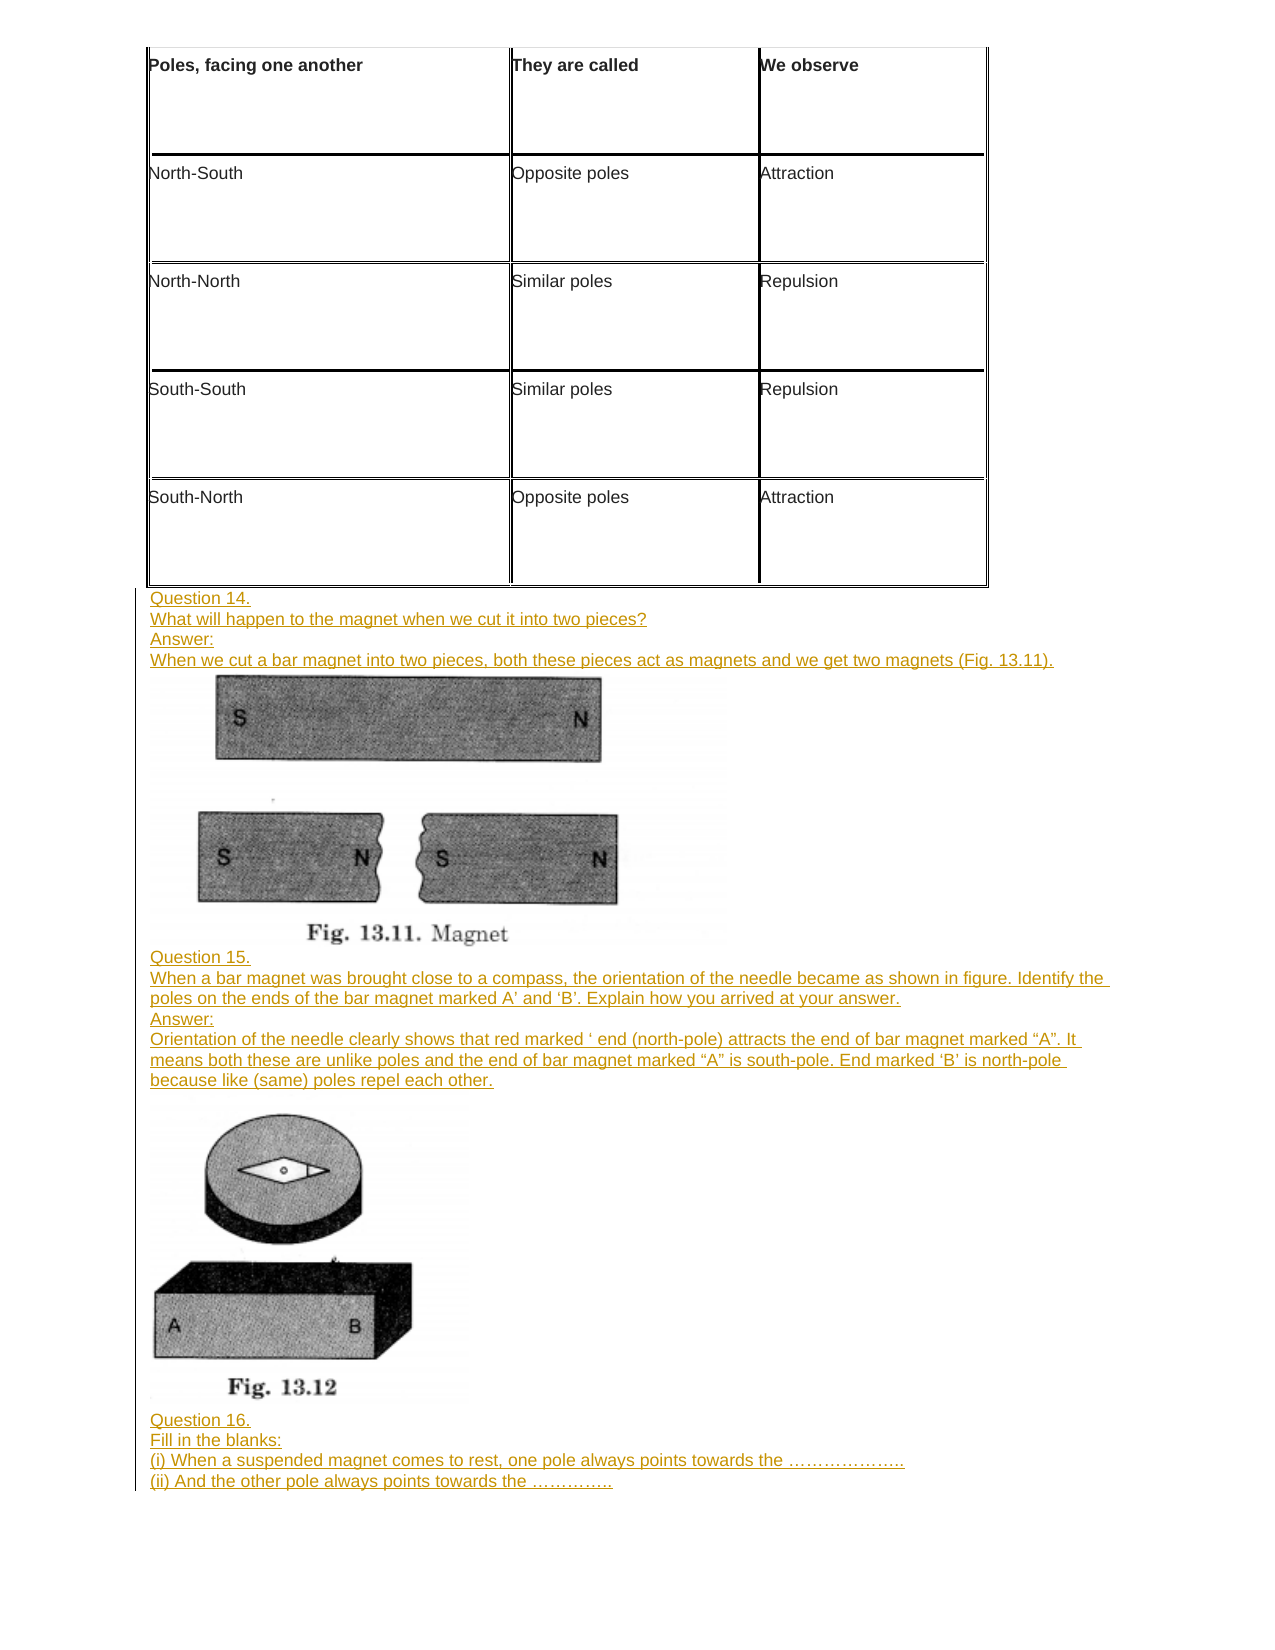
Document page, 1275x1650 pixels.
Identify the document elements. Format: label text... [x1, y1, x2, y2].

table_cell Similar poles [513, 264, 758, 369]
table_cell North-North [150, 261, 509, 369]
table_header Poles, facing one another [150, 48, 509, 153]
table_cell Repulsion [761, 261, 986, 369]
picture [150, 669, 727, 948]
picture [150, 1090, 469, 1410]
table_header We observe [761, 48, 986, 153]
table_cell Opposite poles [513, 156, 758, 261]
table_header They are called [513, 48, 758, 153]
table_cell Opposite poles [511, 480, 759, 585]
table_cell South-South [150, 369, 509, 477]
table_cell South-North [150, 477, 511, 585]
table_cell Similar poles [513, 372, 758, 477]
table_cell North-South [150, 153, 509, 261]
table_cell Attraction [761, 153, 986, 261]
table_cell Repulsion [761, 369, 986, 477]
table_cell Attraction [759, 477, 986, 585]
